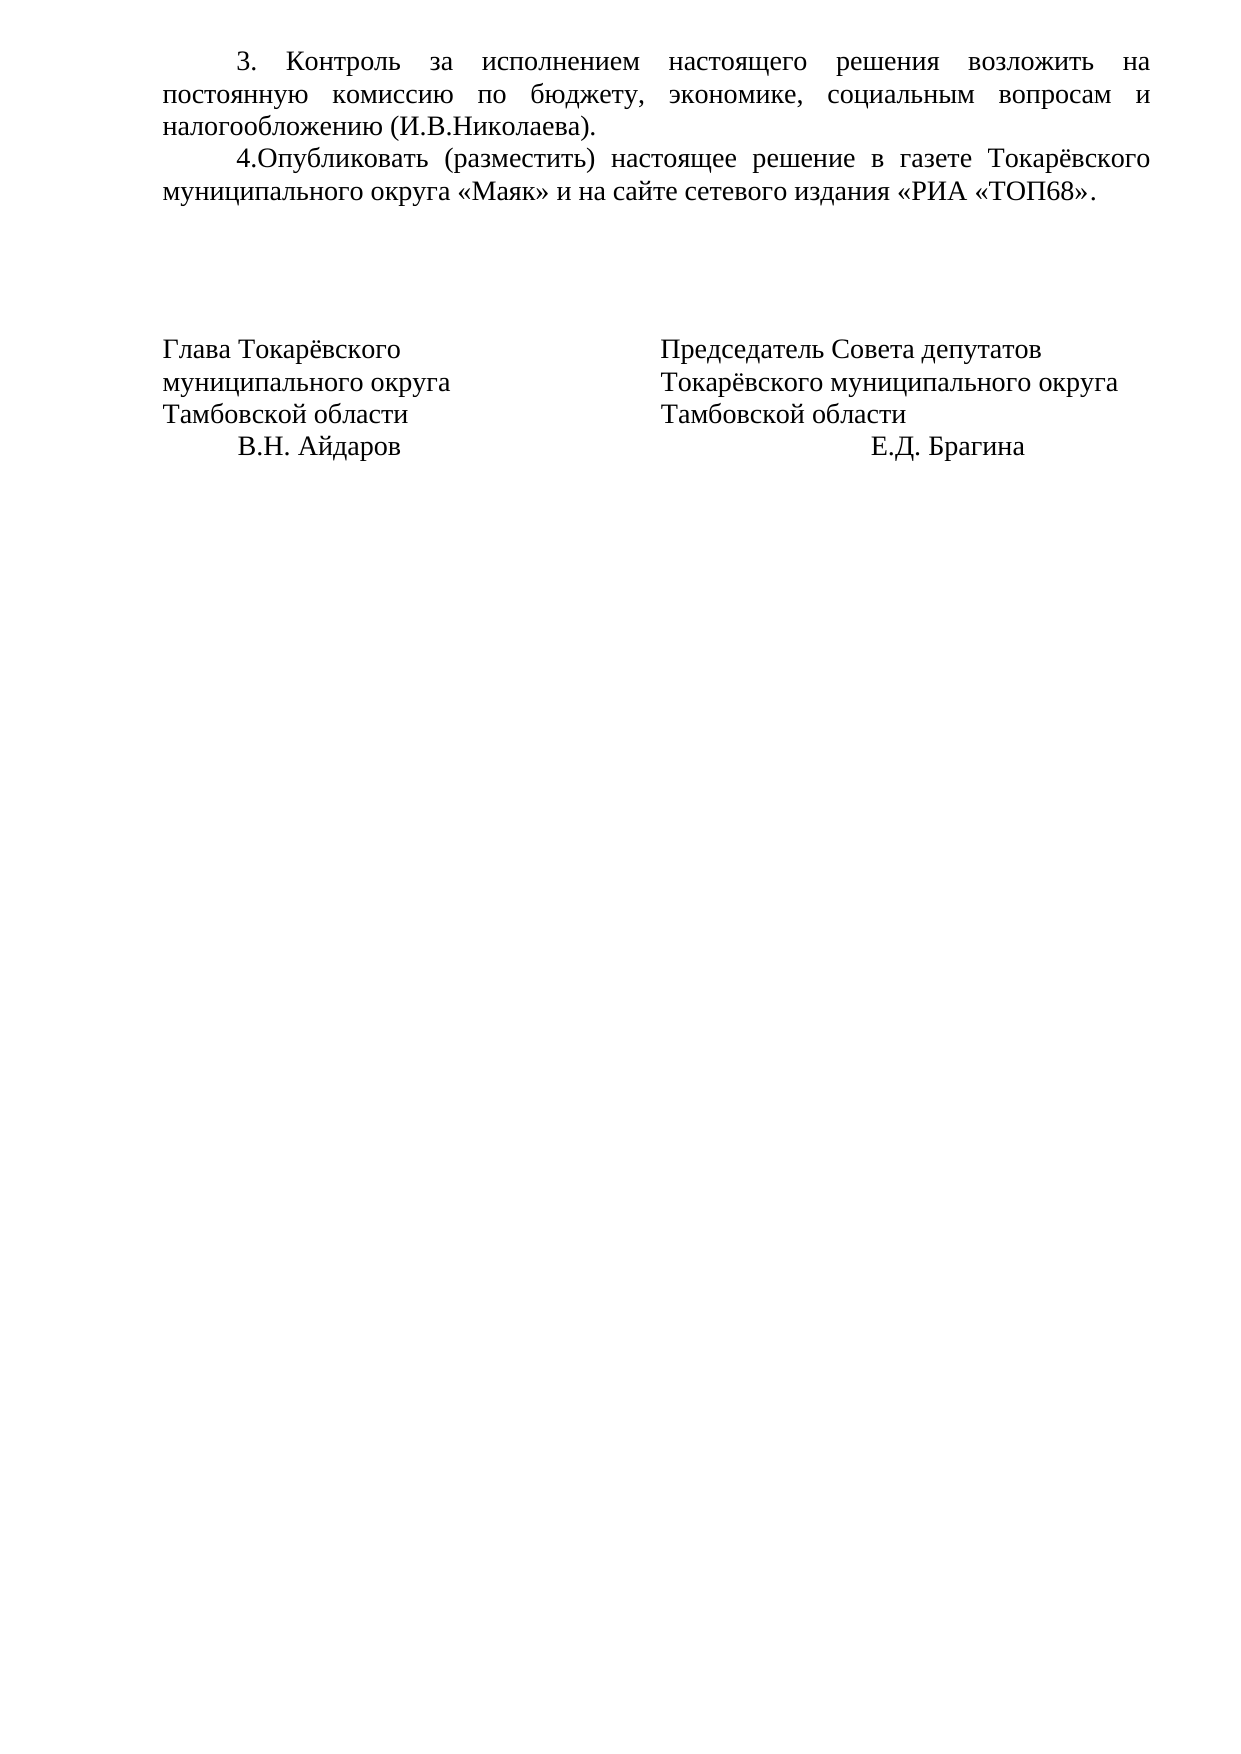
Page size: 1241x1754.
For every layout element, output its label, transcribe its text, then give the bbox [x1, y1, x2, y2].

text В.Н. Айдаров Е.Д. Брагина [162, 429, 1152, 462]
text 4.Опубликовать (разместить) настоящее решение в газете Токарёвского муниципального округа «Маяк» и на сайте сетевого издания «РИА «ТОП68». [162, 142, 1152, 206]
text Глава Токарёвского Председатель Совета депутатов [162, 332, 1152, 365]
text 3. Контроль за исполнением настоящего решения возложить на постоянную комиссию по бюджету, экономике, социальным вопросам и налогообложению (И.В.Николаева). [162, 44, 1152, 142]
text Тамбовской области Тамбовской области [162, 397, 1152, 429]
text муниципального округа Токарёвского муниципального округа [162, 365, 1152, 397]
